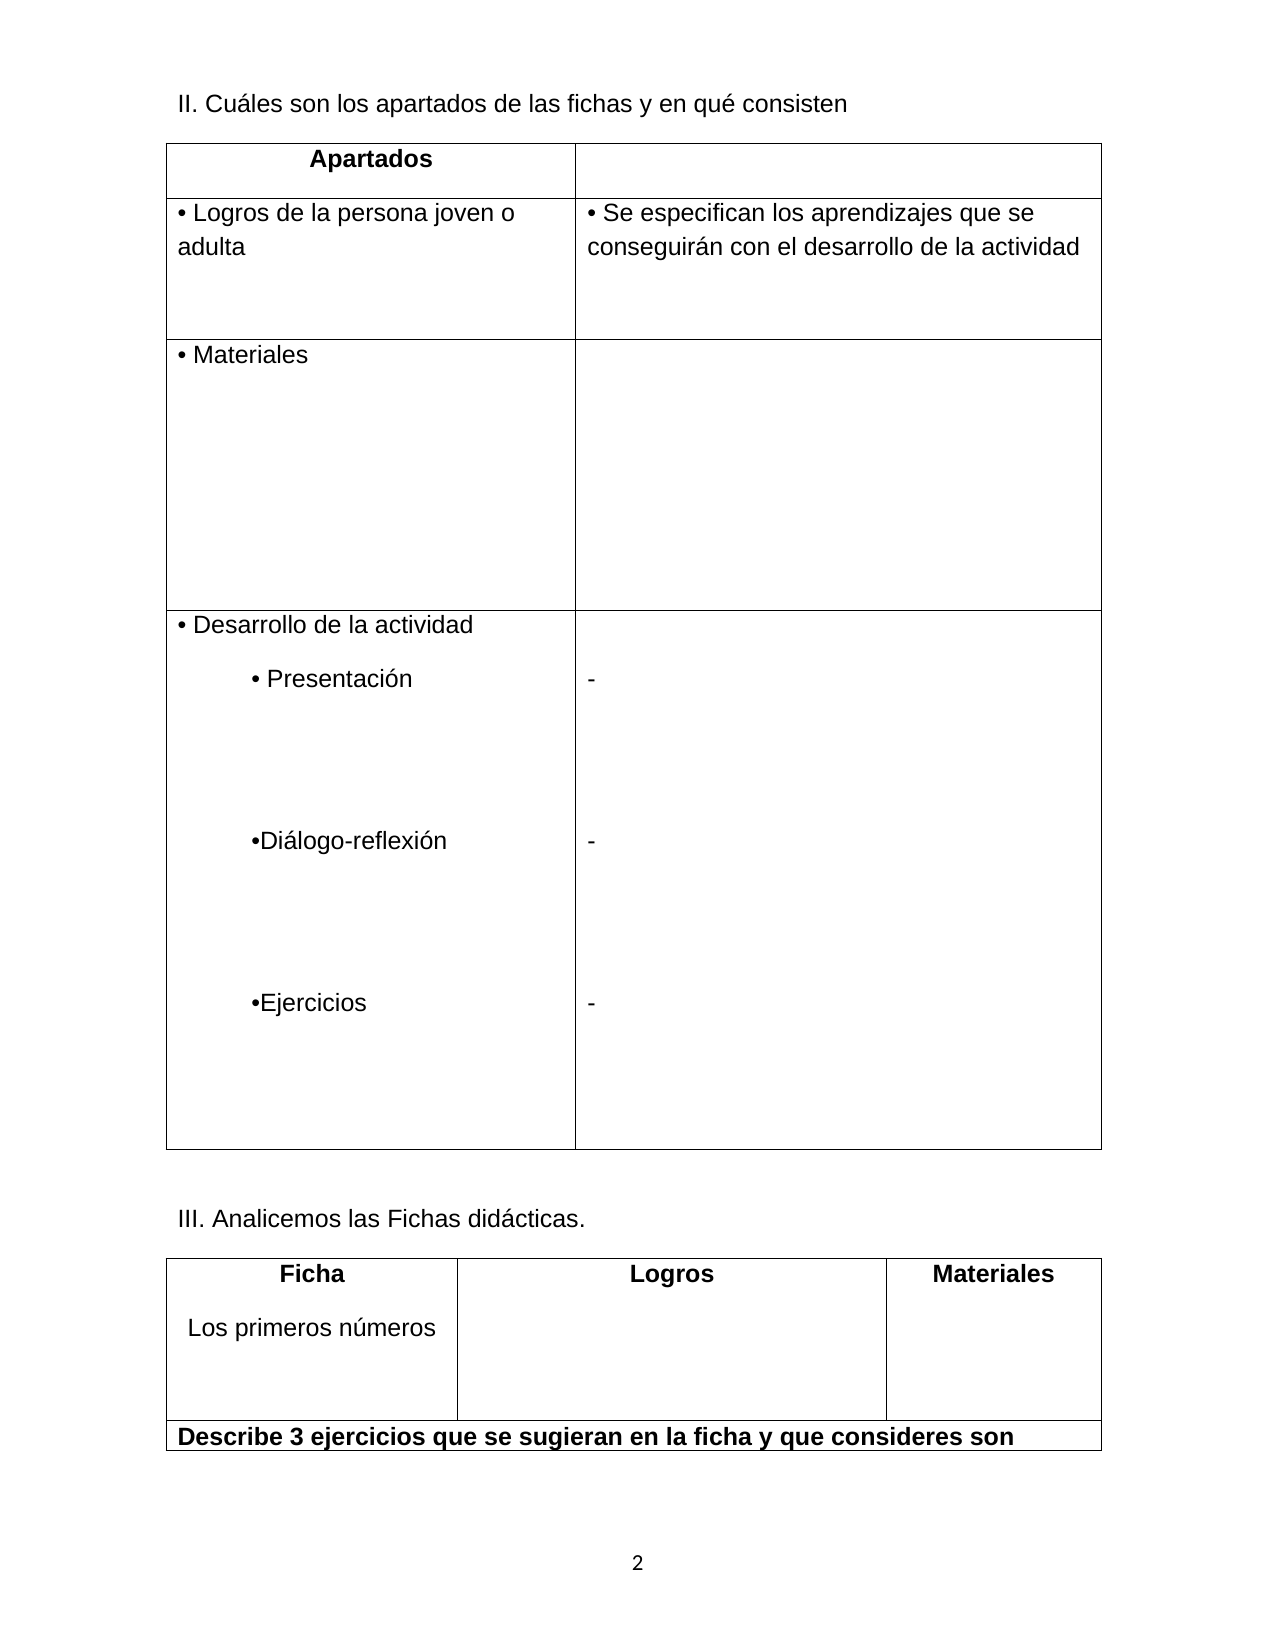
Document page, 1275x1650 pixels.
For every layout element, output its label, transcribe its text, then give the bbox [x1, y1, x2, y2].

table_cell • Desarrollo de la actividad • Presentación •Diálogo-reflexión •Ejercicios [167, 611, 575, 1149]
table_cell [576, 340, 1101, 609]
table_header Materiales [887, 1259, 1101, 1420]
text II. Cuáles son los apartados de las fichas y en qué consisten [177, 89, 1098, 117]
table_header Ficha Los primeros números [167, 1259, 457, 1420]
table_header Logros [458, 1259, 886, 1420]
table_cell - - - [576, 611, 1101, 1149]
table_cell • Se especifican los aprendizajes que se conseguirán con el desarrollo de la actividad [576, 199, 1101, 339]
table_cell • Materiales [167, 340, 575, 609]
table_header [576, 144, 1101, 197]
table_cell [167, 1421, 1101, 1450]
table_cell • Logros de la persona joven o adulta [167, 199, 575, 339]
list III. Analicemos las Fichas didácticas. [177, 1204, 1098, 1233]
table_header Apartados [167, 144, 575, 197]
